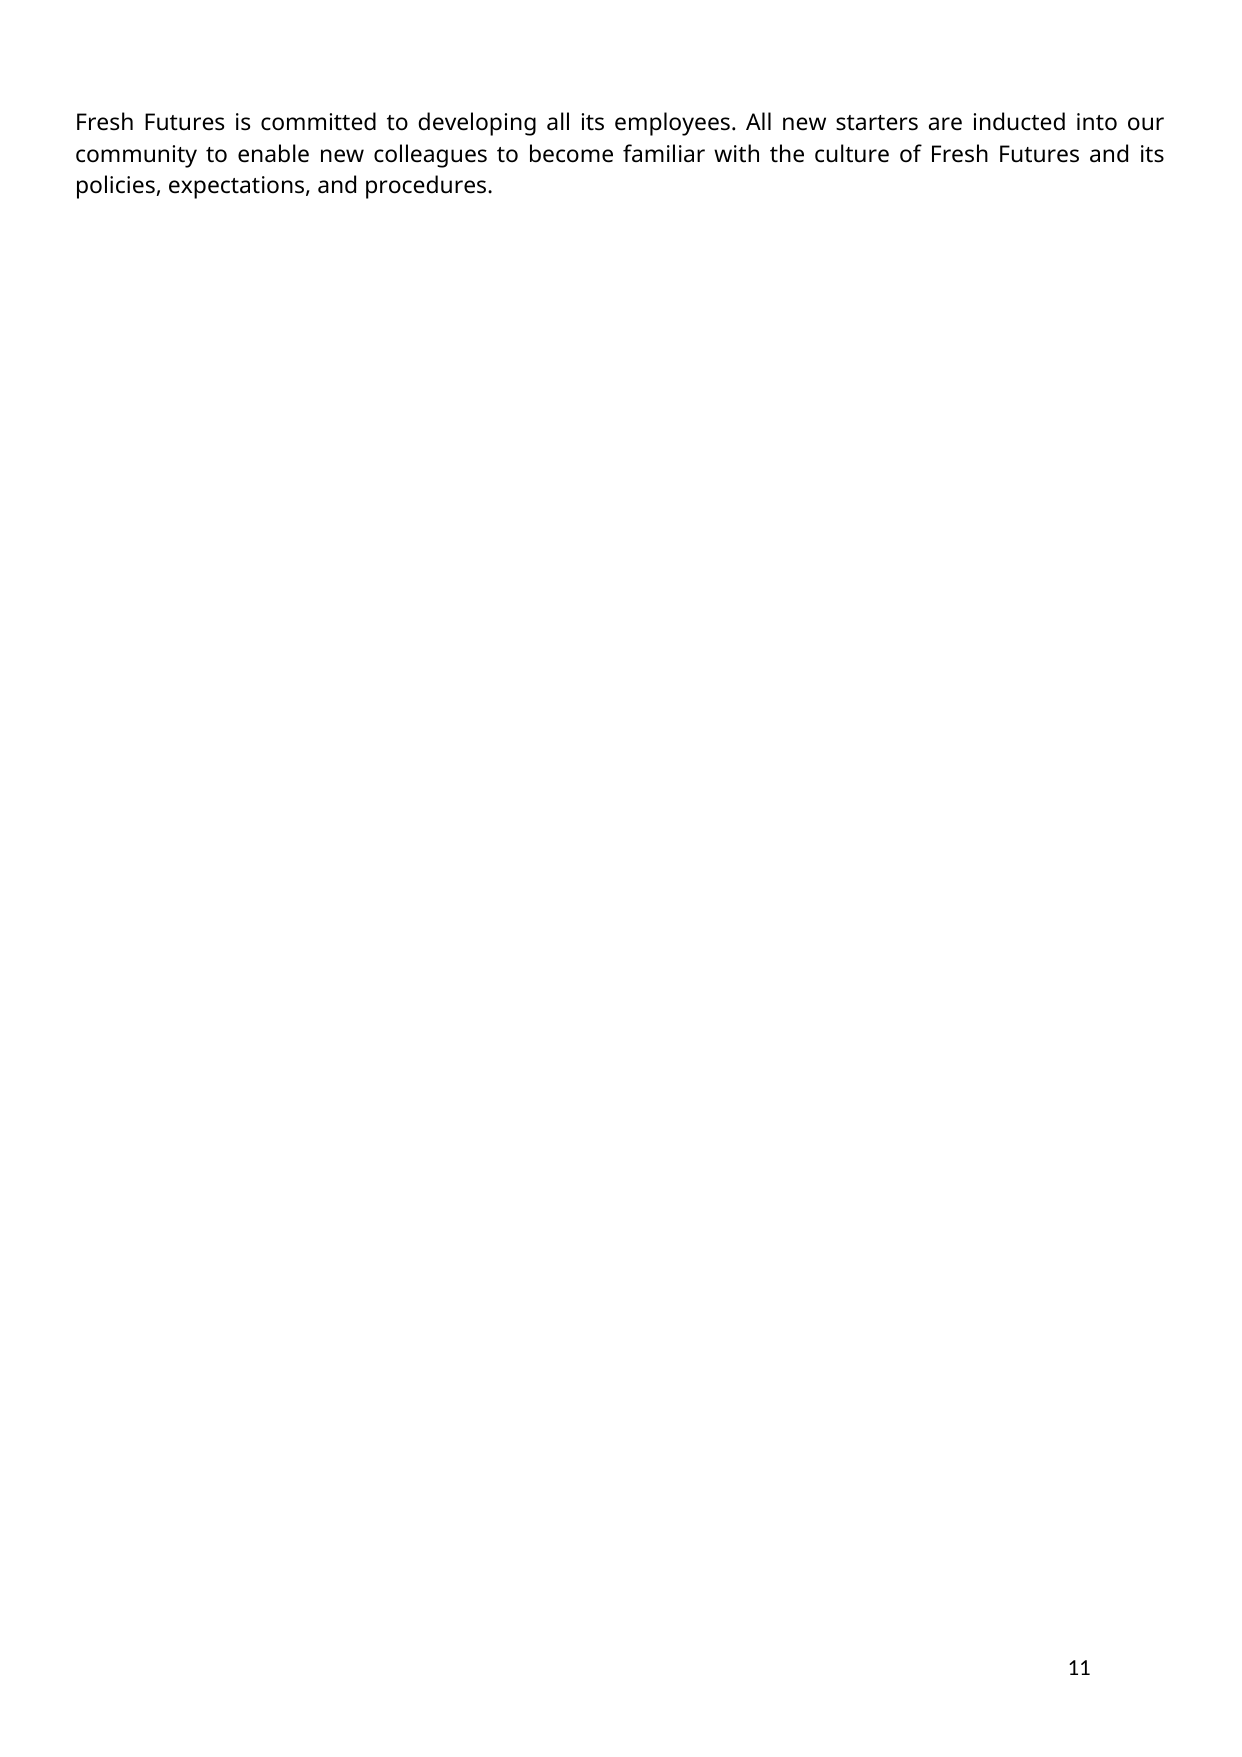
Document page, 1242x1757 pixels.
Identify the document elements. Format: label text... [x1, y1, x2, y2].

text Fresh Futures is committed to developing all its employees. All new starters are inducted into our community to enable new colleagues to become familiar with the culture of Fresh Futures and its policies, expectations, and procedures. [75, 106, 1167, 200]
